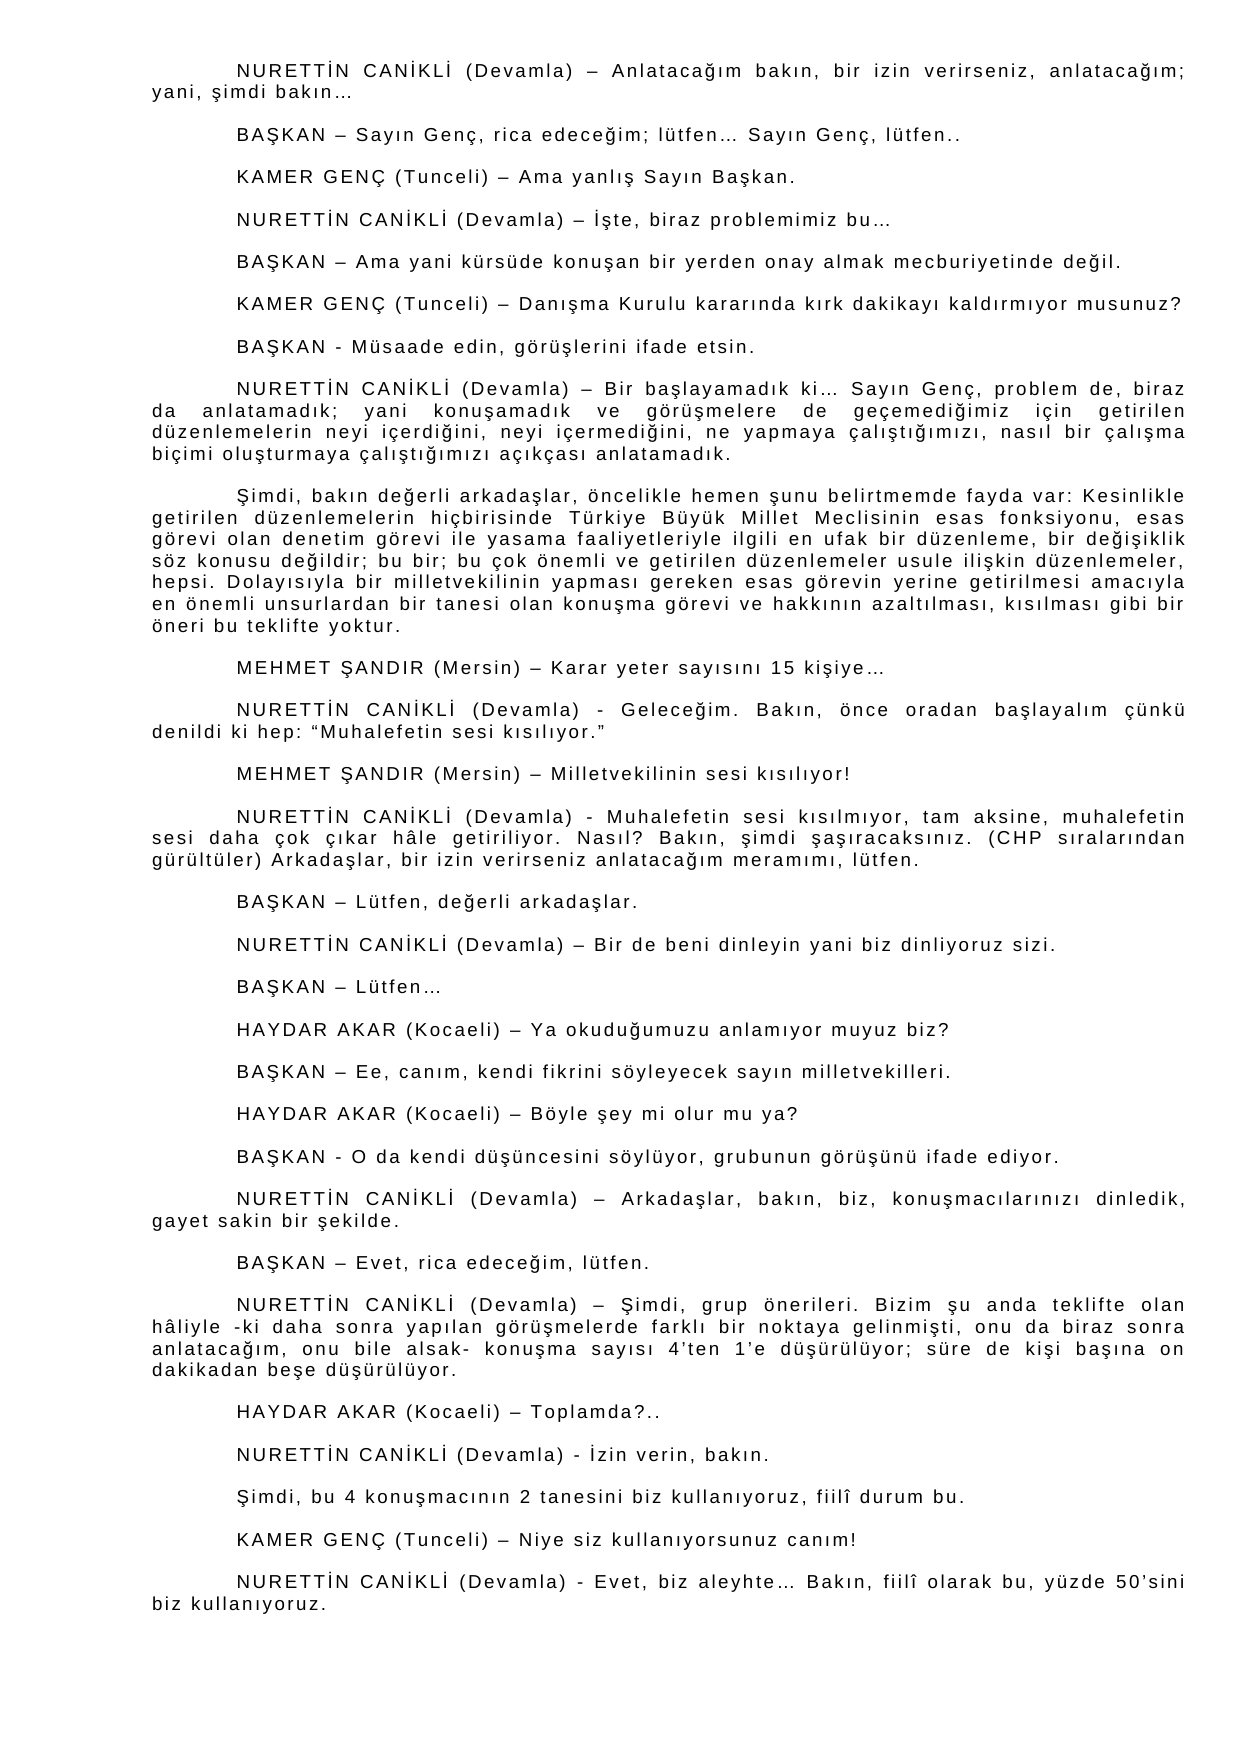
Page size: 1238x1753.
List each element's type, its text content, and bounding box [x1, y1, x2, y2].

text NURETTİN CANİKLİ (Devamla) – İşte, biraz problemimiz bu… [152, 208, 1186, 230]
text NURETTİN CANİKLİ (Devamla) – Anlatacağım bakın, bir izin verirseniz, anlatacağım; yani, şimdi bakın… [152, 60, 1186, 103]
text Şimdi, bakın değerli arkadaşlar, öncelikle hemen şunu belirtmemde fayda var: Kesinlikle getirilen düzenlemelerin hiçbirisinde Türkiye Büyük Millet Meclisinin esas fonksiyonu, esas görevi olan denetim görevi ile yasama faaliyetleriyle ilgili en ufak bir düzenleme, bir değişiklik söz konusu değildir; bu bir; bu çok önemli ve getirilen düzenlemeler usule ilişkin düzenlemeler, hepsi. Dolayısıyla bir milletvekilinin yapması gereken esas görevin yerine getirilmesi amacıyla en önemli unsurlardan bir tanesi olan konuşma görevi ve hakkının azaltılması, kısılması gibi bir öneri bu teklifte yoktur. [152, 485, 1186, 636]
text NURETTİN CANİKLİ (Devamla) – Bir başlayamadık ki… Sayın Genç, problem de, biraz da anlatamadık; yani konuşamadık ve görüşmelere de geçemediğimiz için getirilen düzenlemelerin neyi içerdiğini, neyi içermediğini, ne yapmaya çalıştığımızı, nasıl bir çalışma biçimi oluşturmaya çalıştığımızı açıkçası anlatamadık. [152, 378, 1186, 464]
text NURETTİN CANİKLİ (Devamla) - İzin verin, bakın. [152, 1444, 1186, 1465]
text MEHMET ŞANDIR (Mersin) – Karar yeter sayısını 15 kişiye… [152, 657, 1186, 678]
text KAMER GENÇ (Tunceli) – Ama yanlış Sayın Başkan. [152, 166, 1186, 188]
text BAŞKAN – Sayın Genç, rica edeceğim; lütfen… Sayın Genç, lütfen.. [152, 124, 1186, 145]
text KAMER GENÇ (Tunceli) – Danışma Kurulu kararında kırk dakikayı kaldırmıyor musunuz? [152, 293, 1186, 315]
text BAŞKAN - O da kendi düşüncesini söylüyor, grubunun görüşünü ifade ediyor. [152, 1146, 1186, 1167]
text BAŞKAN – Lütfen… [152, 976, 1186, 997]
text NURETTİN CANİKLİ (Devamla) – Şimdi, grup önerileri. Bizim şu anda teklifte olan hâliyle -ki daha sonra yapılan görüşmelerde farklı bir noktaya gelinmişti, onu da biraz sonra anlatacağım, onu bile alsak- konuşma sayısı 4’ten 1’e düşürülüyor; süre de kişi başına on dakikadan beşe düşürülüyor. [152, 1294, 1186, 1381]
text HAYDAR AKAR (Kocaeli) – Böyle şey mi olur mu ya? [152, 1103, 1186, 1125]
text BAŞKAN - Müsaade edin, görüşlerini ifade etsin. [152, 336, 1186, 357]
text NURETTİN CANİKLİ (Devamla) - Geleceğim. Bakın, önce oradan başlayalım çünkü denildi ki hep: “Muhalefetin sesi kısılıyor.” [152, 699, 1186, 742]
text HAYDAR AKAR (Kocaeli) – Toplamda?.. [152, 1401, 1186, 1423]
text NURETTİN CANİKLİ (Devamla) - Muhalefetin sesi kısılmıyor, tam aksine, muhalefetin sesi daha çok çıkar hâle getiriliyor. Nasıl? Bakın, şimdi şaşıracaksınız. (CHP sıralarından gürültüler) Arkadaşlar, bir izin verirseniz anlatacağım meramımı, lütfen. [152, 806, 1186, 870]
text BAŞKAN – Ama yani kürsüde konuşan bir yerden onay almak mecburiyetinde değil. [152, 251, 1186, 272]
text Şimdi, bu 4 konuşmacının 2 tanesini biz kullanıyoruz, fiilî durum bu. [152, 1486, 1186, 1508]
text HAYDAR AKAR (Kocaeli) – Ya okuduğumuzu anlamıyor muyuz biz? [152, 1018, 1186, 1040]
text NURETTİN CANİKLİ (Devamla) – Bir de beni dinleyin yani biz dinliyoruz sizi. [152, 933, 1186, 955]
text BAŞKAN – Ee, canım, kendi fikrini söyleyecek sayın milletvekilleri. [152, 1061, 1186, 1082]
text BAŞKAN – Evet, rica edeceğim, lütfen. [152, 1252, 1186, 1273]
text NURETTİN CANİKLİ (Devamla) – Arkadaşlar, bakın, biz, konuşmacılarınızı dinledik, gayet sakin bir şekilde. [152, 1188, 1186, 1231]
text NURETTİN CANİKLİ (Devamla) - Evet, biz aleyhte… Bakın, fiilî olarak bu, yüzde 50’sini biz kullanıyoruz. [152, 1571, 1186, 1614]
text BAŞKAN – Lütfen, değerli arkadaşlar. [152, 891, 1186, 913]
text MEHMET ŞANDIR (Mersin) – Milletvekilinin sesi kısılıyor! [152, 763, 1186, 785]
text KAMER GENÇ (Tunceli) – Niye siz kullanıyorsunuz canım! [152, 1528, 1186, 1550]
